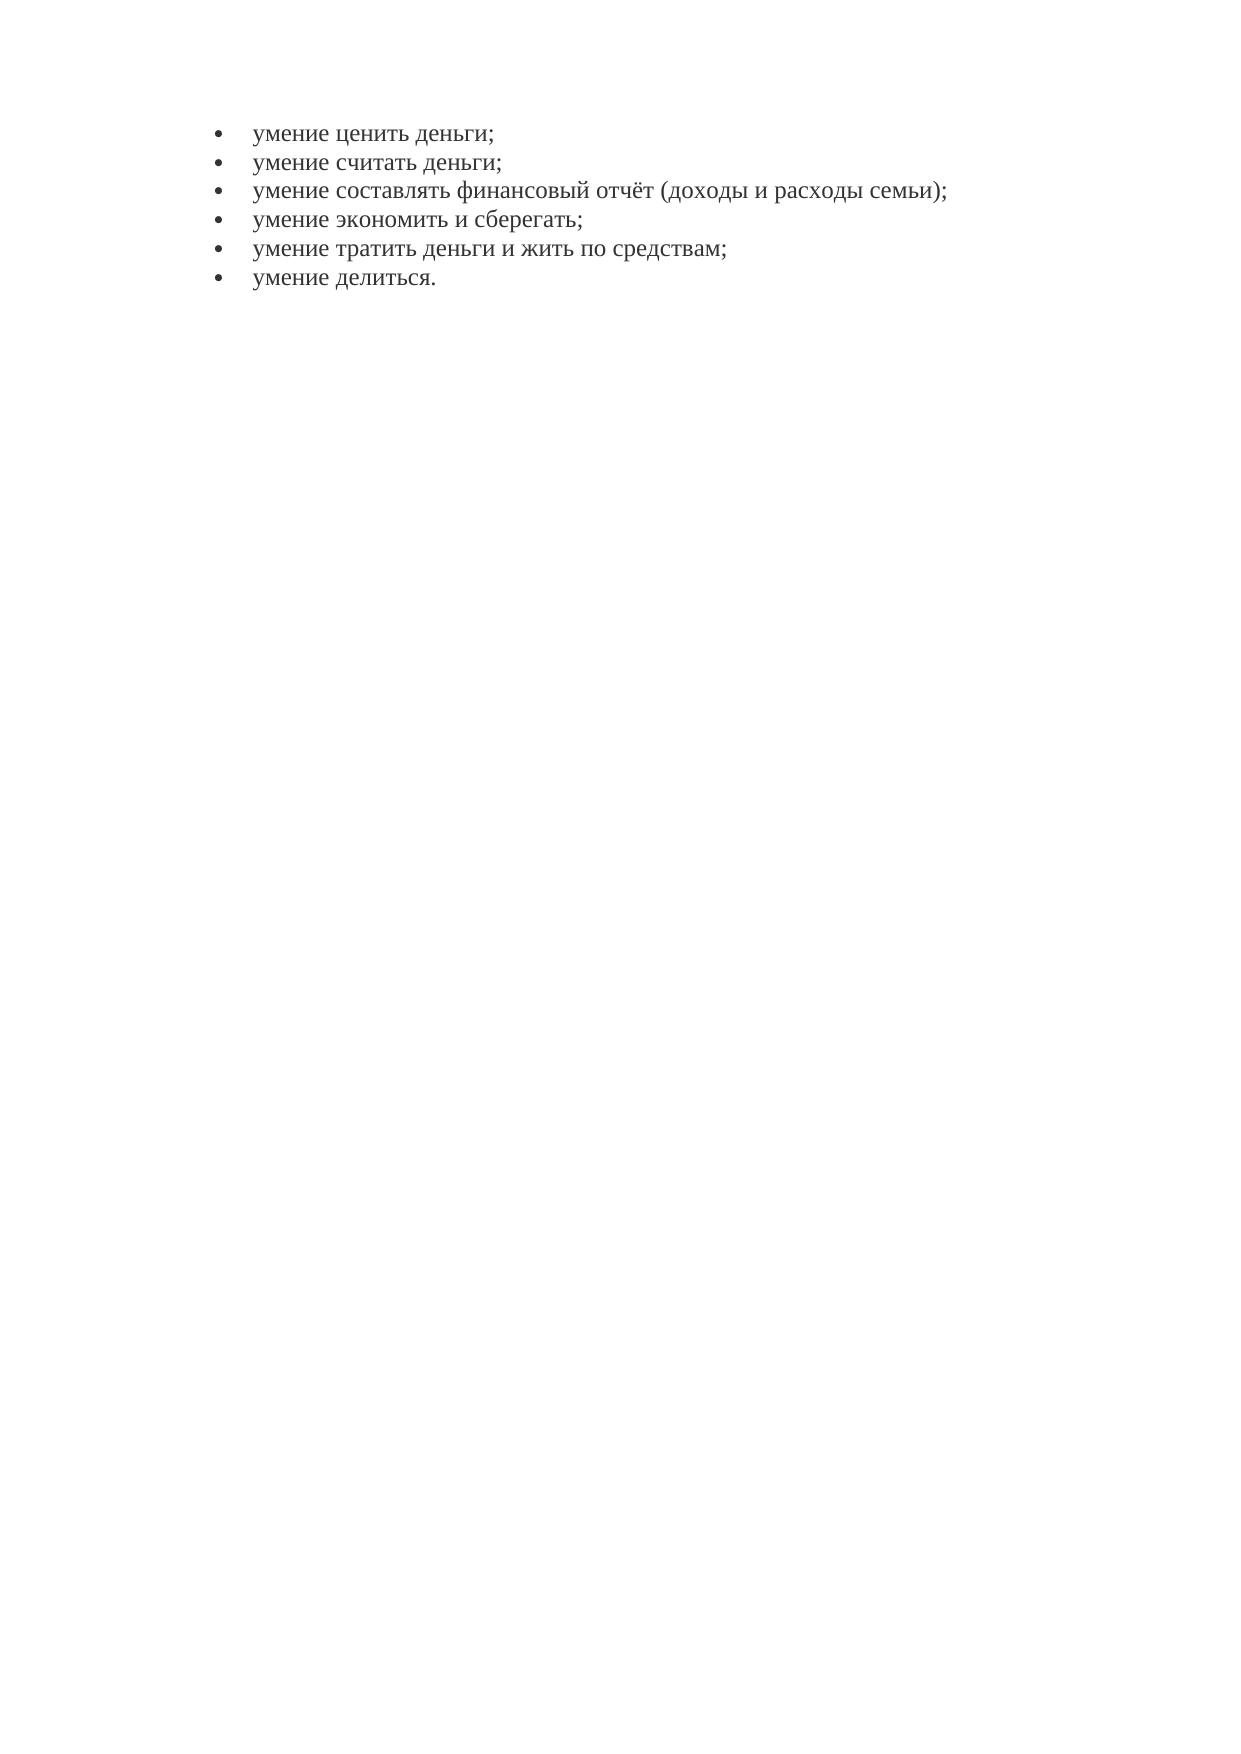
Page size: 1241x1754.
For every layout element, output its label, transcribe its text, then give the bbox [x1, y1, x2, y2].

list умение тратить деньги и жить по средствам; [215, 233, 1152, 262]
list умение считать деньги; [215, 147, 1152, 176]
list умение составлять финансовый отчёт (доходы и расходы семьи); [215, 176, 1152, 204]
list умение экономить и сберегать; [215, 204, 1152, 233]
list умение ценить деньги; [215, 118, 1152, 147]
list умение делиться. [215, 262, 1152, 291]
